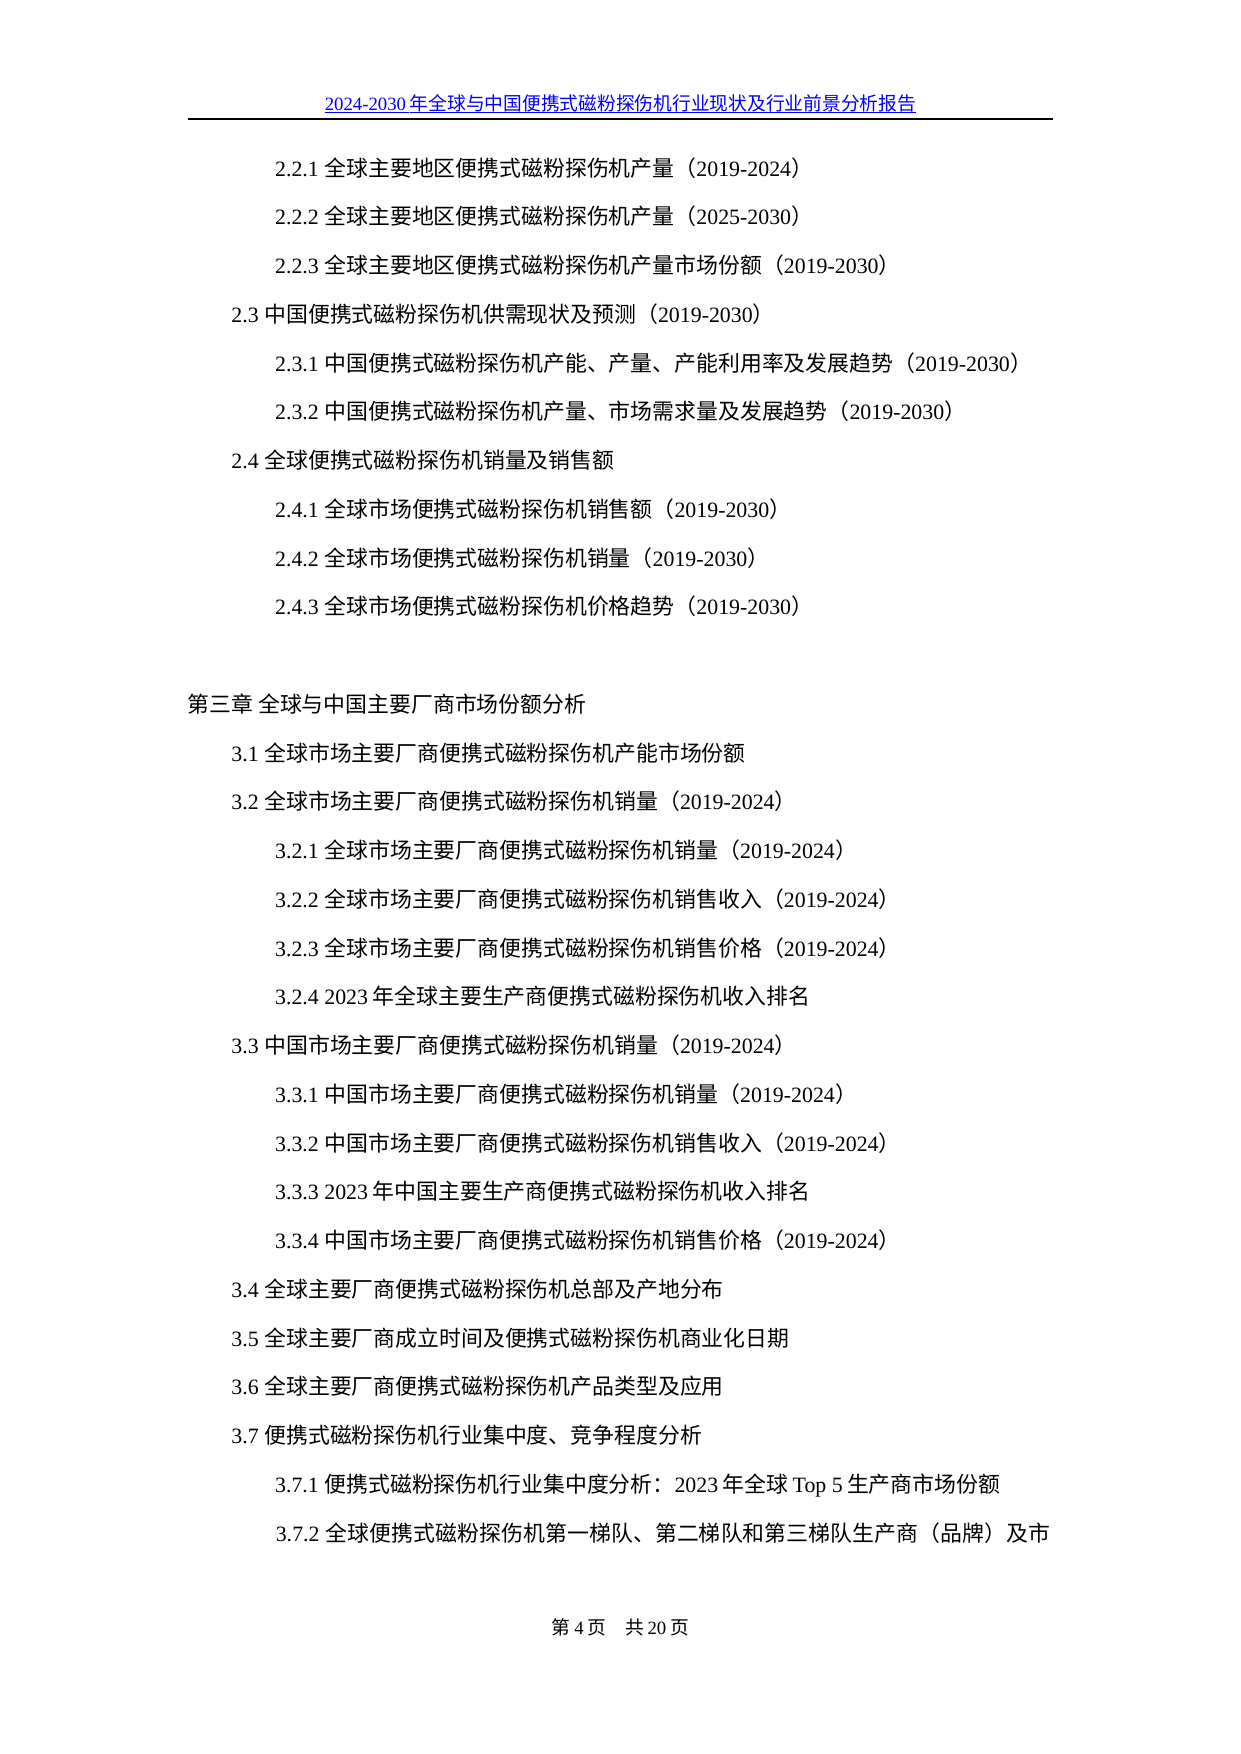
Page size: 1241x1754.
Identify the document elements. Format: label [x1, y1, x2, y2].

text [187, 150, 1053, 1548]
